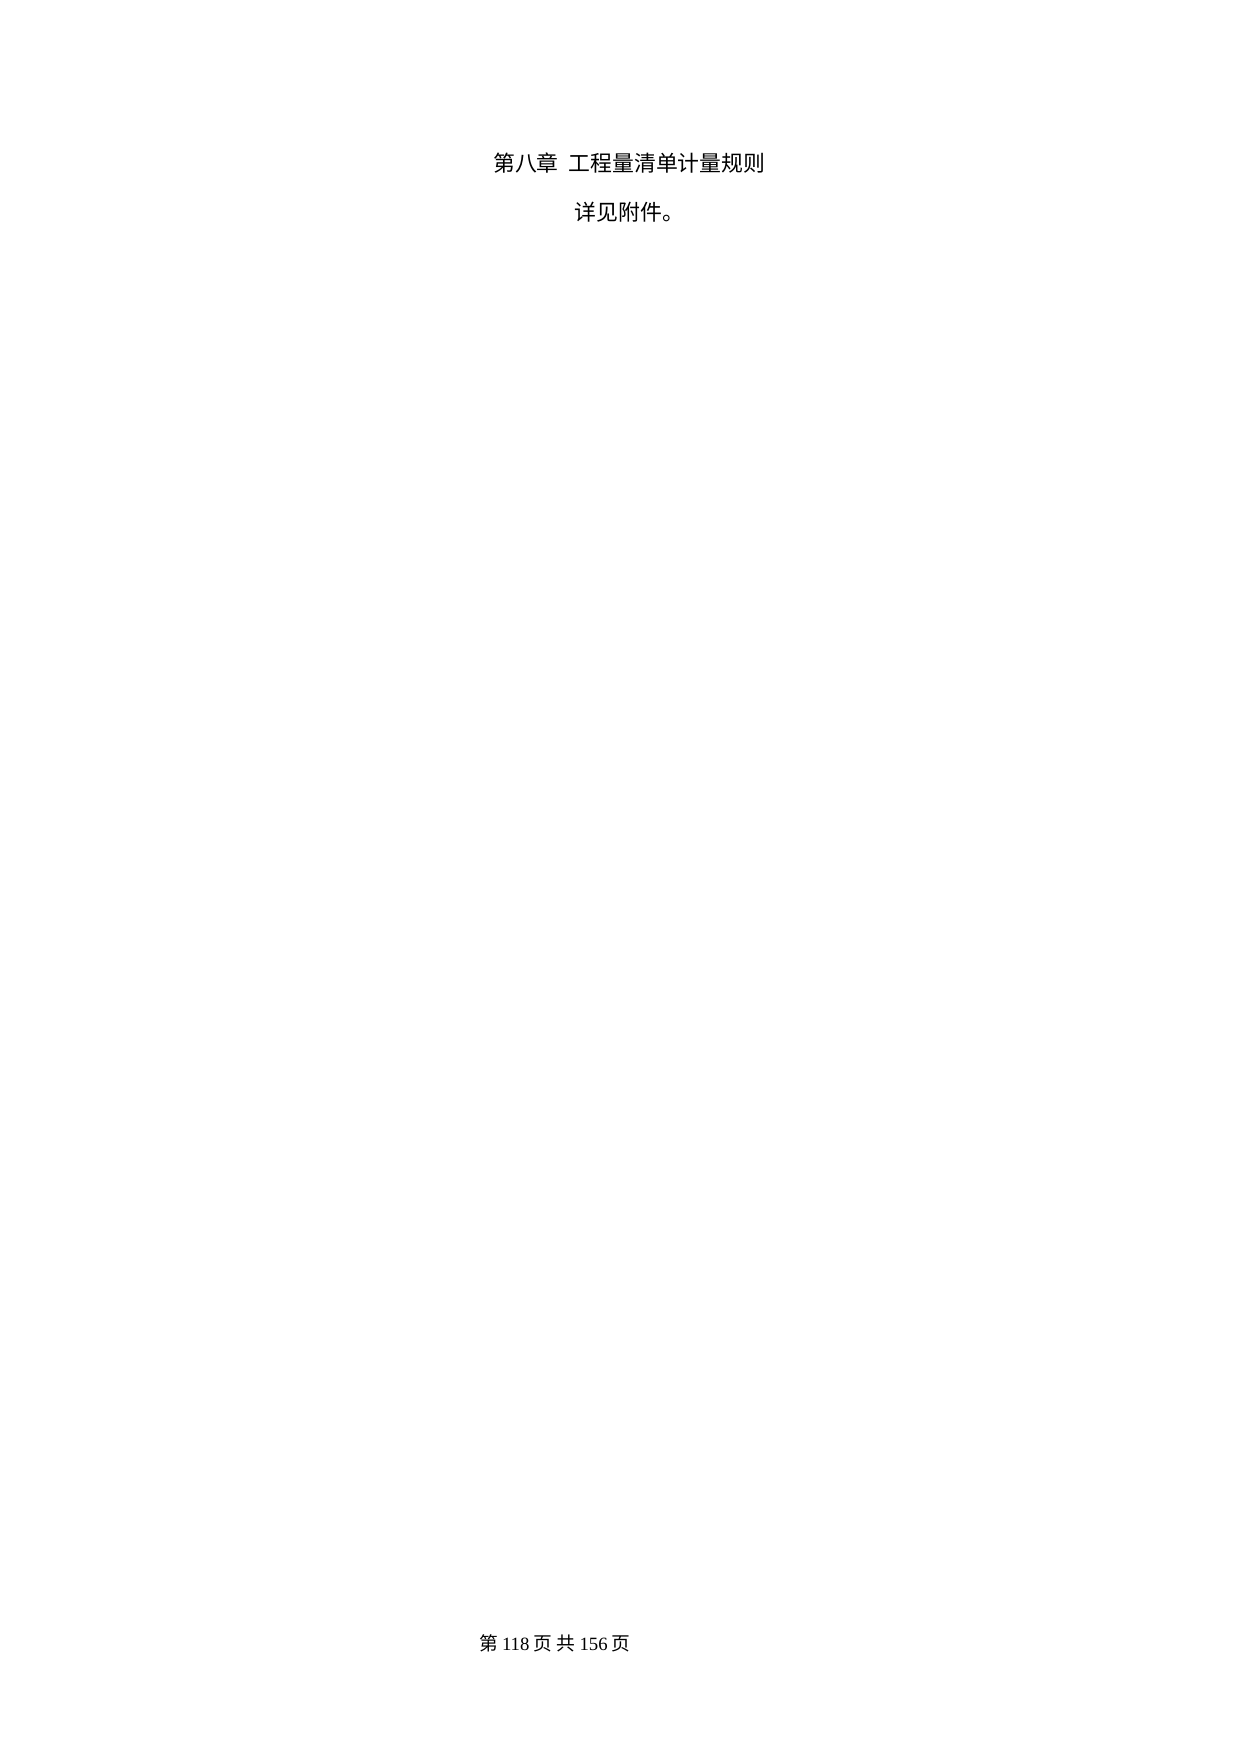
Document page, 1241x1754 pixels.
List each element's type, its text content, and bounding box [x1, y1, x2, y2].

subtitle 详见图纸第八章 工程量清单计量规则 [136, 146, 1122, 178]
text 详见附件。 [136, 194, 1122, 227]
